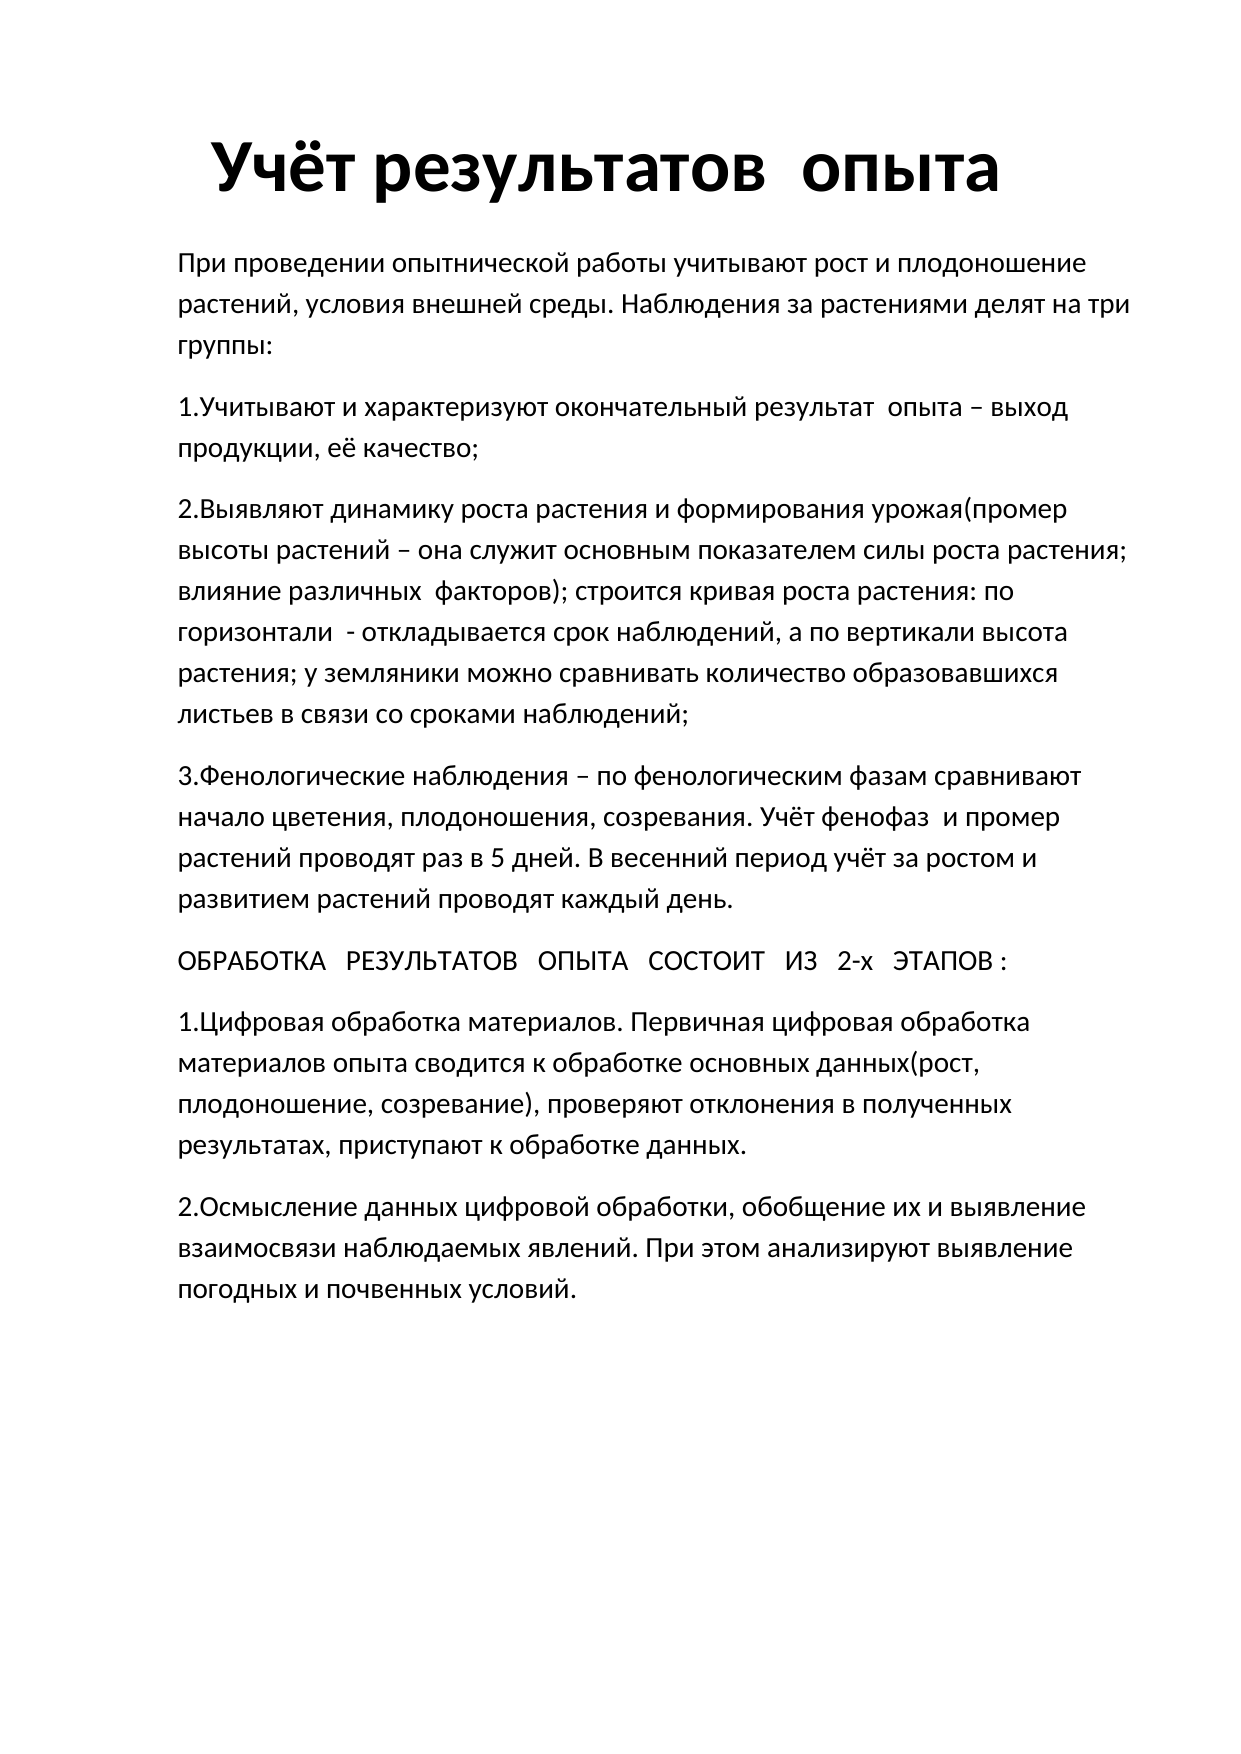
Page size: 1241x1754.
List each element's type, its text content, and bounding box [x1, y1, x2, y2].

text 1.Цифровая обработка материалов. Первичная цифровая обработка материалов опыта сводится к обработке основных данных(рост, плодоношение, созревание), проверяют отклонения в полученных результатах, приступают к обработке данных. [177, 1003, 1152, 1162]
text 3.Фенологические наблюдения – по фенологическим фазам сравнивают начало цветения, плодоношения, созревания. Учёт фенофаз и промер растений проводят раз в 5 дней. В весенний период учёт за ростом и развитием растений проводят каждый день. [177, 757, 1152, 915]
text ОБРАБОТКА РЕЗУЛЬТАТОВ ОПЫТА СОСТОИТ ИЗ 2-х ЭТАПОВ : [177, 942, 1152, 977]
text Учёт результатов опыта [177, 118, 1152, 210]
text При проведении опытнической работы учитывают рост и плодоношение растений, условия внешней среды. Наблюдения за растениями делят на три группы: [177, 244, 1152, 362]
text 2.Осмысление данных цифровой обработки, обобщение их и выявление взаимосвязи наблюдаемых явлений. При этом анализируют выявление погодных и почвенных условий. [177, 1188, 1152, 1305]
text 2.Выявляют динамику роста растения и формирования урожая(промер высоты растений – она служит основным показателем силы роста растения; влияние различных факторов); строится кривая роста растения: по горизонтали - откладывается срок наблюдений, а по вертикали высота растения; у земляники можно сравнивать количество образовавшихся листьев в связи со сроками наблюдений; [177, 491, 1152, 731]
text 1.Учитывают и характеризуют окончательный результат опыта – выход продукции, её качество; [177, 388, 1152, 464]
